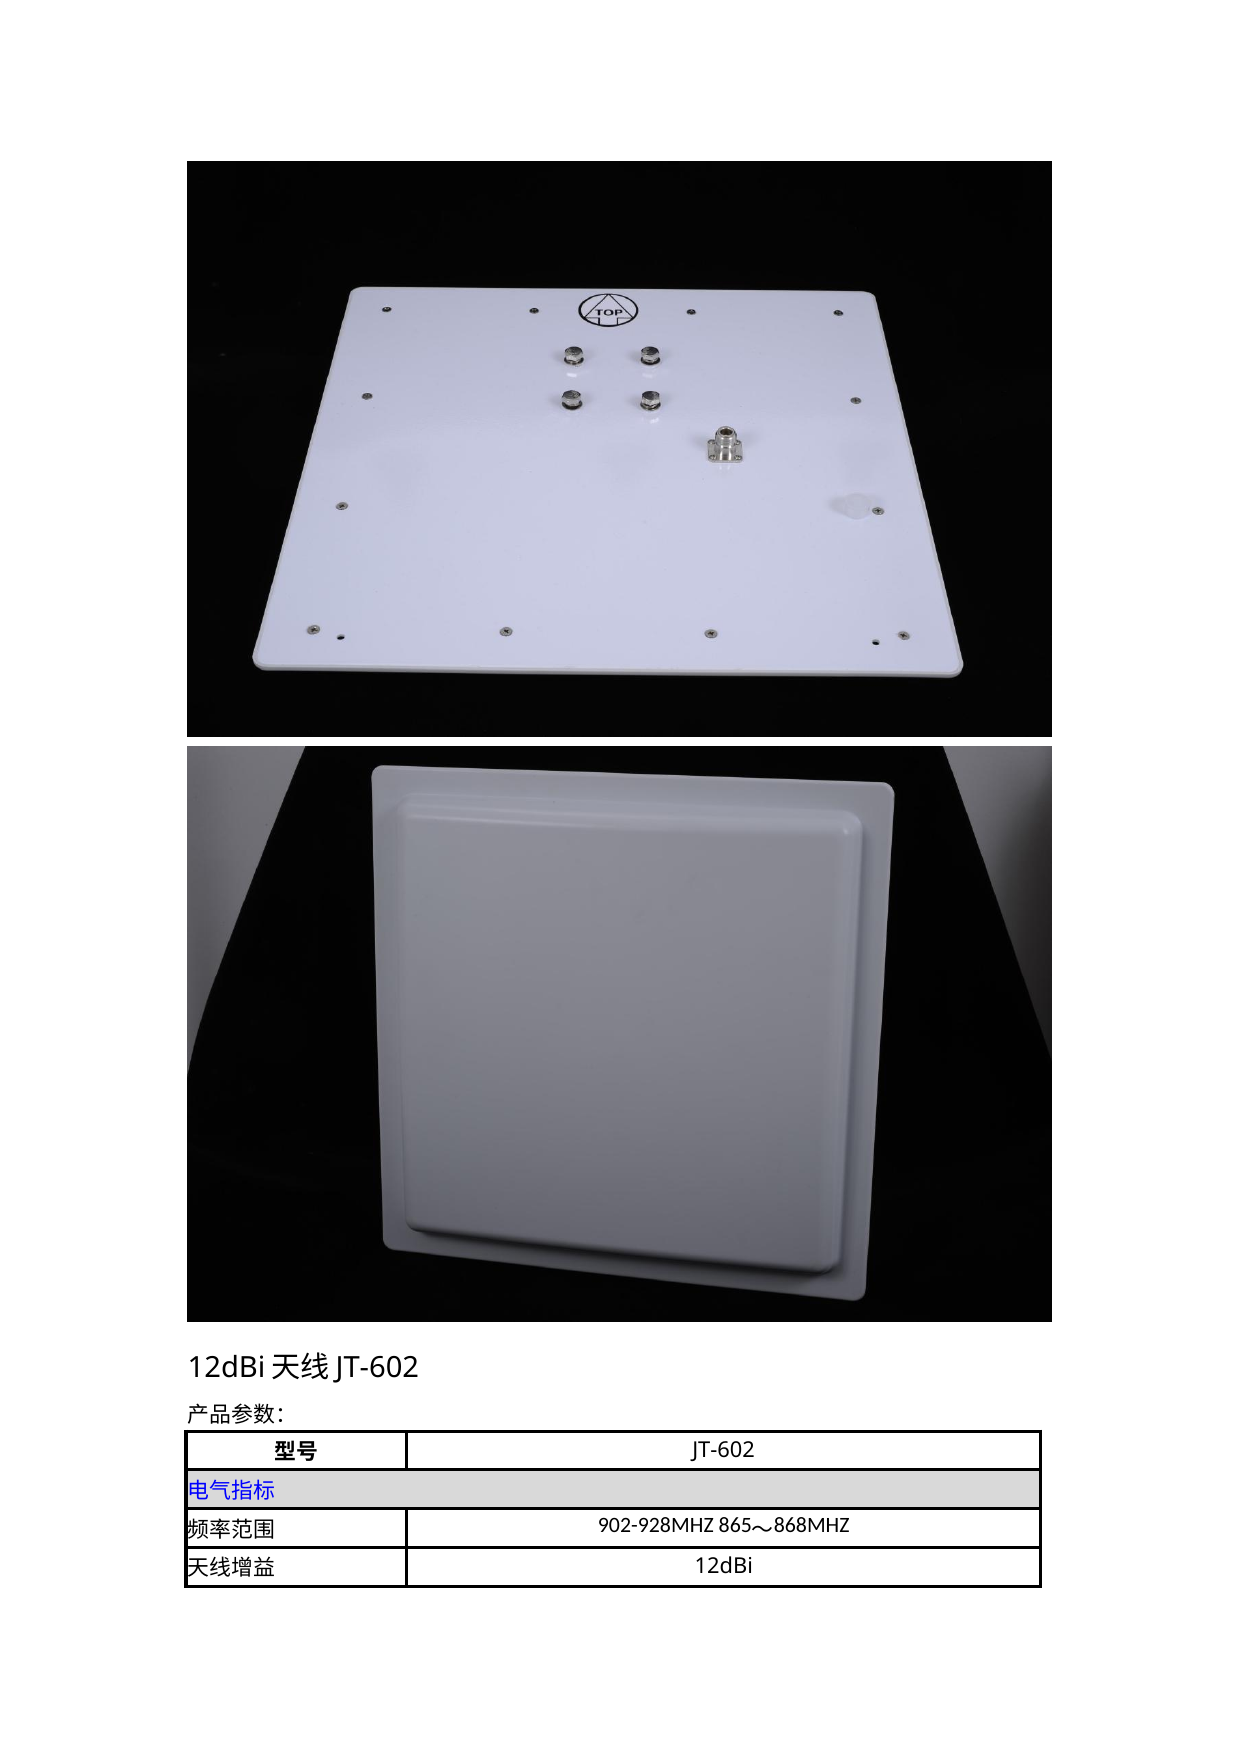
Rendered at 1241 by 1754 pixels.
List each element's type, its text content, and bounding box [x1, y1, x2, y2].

table_header 型号 [188, 1433, 405, 1468]
table_cell 12dBi [408, 1549, 1039, 1584]
table_cell 902-928MHZ 865～868MHZ [408, 1510, 1039, 1546]
table_cell 天线增益 [188, 1549, 405, 1584]
table_cell 电气指标 [188, 1471, 1039, 1507]
text 产品参数： [187, 1397, 1053, 1429]
table_cell 频率范围 [188, 1510, 405, 1546]
picture [187, 746, 1052, 1322]
picture [187, 161, 1052, 737]
table_header JT-602 [408, 1433, 1039, 1468]
